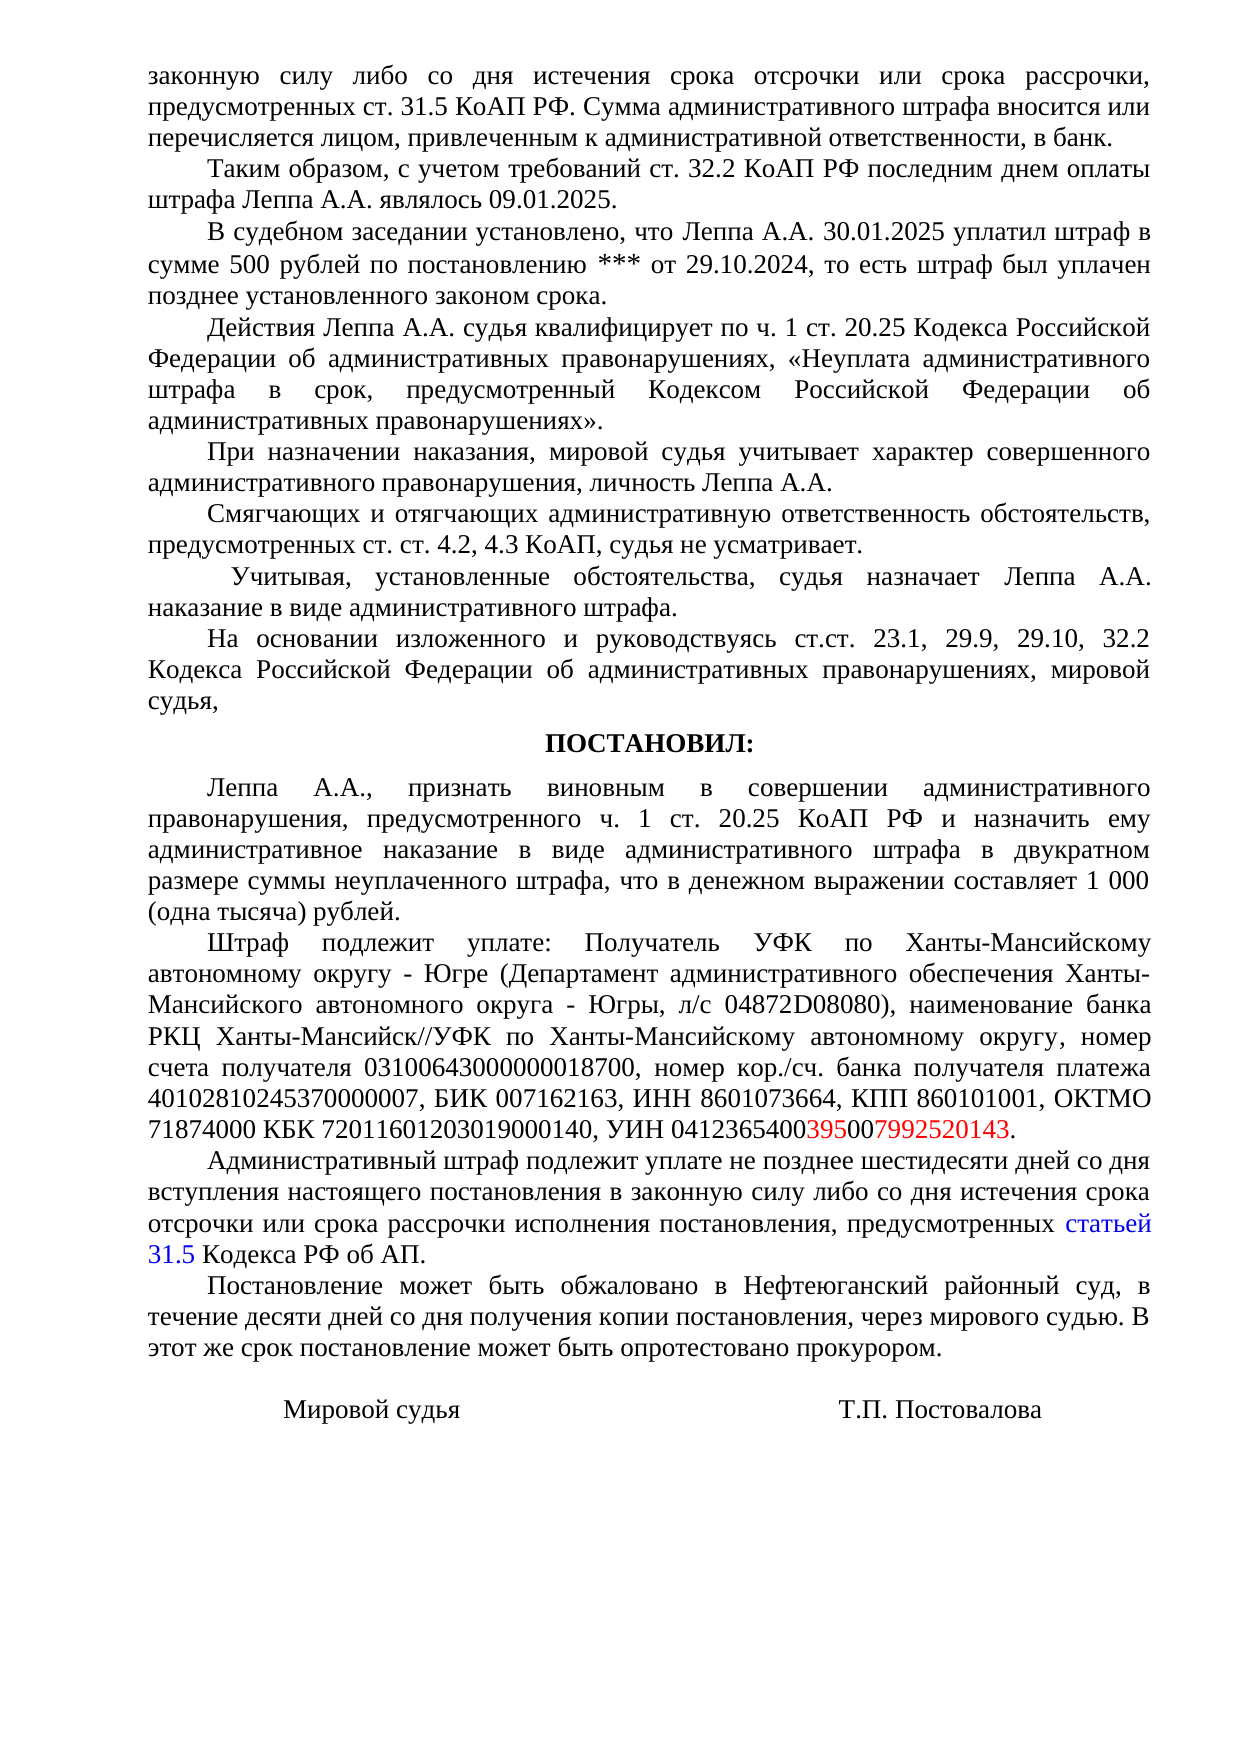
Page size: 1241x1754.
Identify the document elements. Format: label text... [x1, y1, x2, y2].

text Административный штраф подлежит уплате не позднее шестидесяти дней со дня вступления настоящего постановления в законную силу либо со дня истечения срока отсрочки или срока рассрочки исполнения постановления, предусмотренных статьей 31.5 Кодекса РФ об АП. [148, 1144, 1152, 1269]
text Смягчающих и отягчающих административную ответственность обстоятельств, предусмотренных ст. ст. 4.2, 4.3 КоАП, судья не усматривает. [148, 497, 1152, 560]
text Постановление может быть обжаловано в Нефтеюганский районный суд, в течение десяти дней со дня получения копии постановления, через мирового судью. В этот же срок постановление может быть опротестовано прокурором. [148, 1269, 1152, 1362]
text Действия Леппа А.А. судья квалифицирует по ч. 1 ст. 20.25 Кодекса Российской Федерации об административных правонарушениях, «Неуплата административного штрафа в срок, предусмотренный Кодексом Российской Федерации об административных правонарушениях». [148, 311, 1152, 435]
text Таким образом, с учетом требований ст. 32.2 КоАП РФ последним днем оплаты штрафа Леппа А.А. являлось 09.01.2025. [148, 152, 1152, 215]
text В судебном заседании установлено, что Леппа А.А. 30.01.2025 уплатил штраф в сумме 500 рублей по постановлению *** от 29.10.2024, то есть штраф был уплачен позднее установленного законом срока. [148, 215, 1152, 311]
text Штраф подлежит уплате: Получатель УФК по Ханты-Мансийскому автономному округу - Югре (Департамент административного обеспечения Ханты-Мансийского автономного округа - Югры, л/с 04872D08080), наименование банка РКЦ Ханты-Мансийск//УФК по Ханты-Мансийскому автономному округу, номер счета получателя 03100643000000018700, номер кор./сч. банка получателя платежа 40102810245370000007, БИК 007162163, ИНН 8601073664, КПП 860101001, ОКТМО 71874000 КБК 72011601203019000140, УИН 0412365400395007992520143. [148, 926, 1152, 1144]
text Леппа А.А., признать виновным в совершении административного правонарушения, предусмотренного ч. 1 ст. 20.25 КоАП РФ и назначить ему административное наказание в виде административного штрафа в двукратном размере суммы неуплаченного штрафа, что в денежном выражении составляет 1 000 (одна тысяча) рублей. [148, 771, 1152, 926]
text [148, 59, 1152, 152]
text Мировой судья Т.П. Постовалова [148, 1393, 1152, 1425]
text ПОСТАНОВИЛ: [148, 727, 1152, 759]
text На основании изложенного и руководствуясь ст.ст. 23.1, 29.9, 29.10, 32.2 Кодекса Российской Федерации об административных правонарушениях, мировой судья, [148, 622, 1152, 716]
text При назначении наказания, мировой судья учитывает характер совершенного административного правонарушения, личность Леппа А.А. [148, 435, 1152, 497]
text Учитывая, установленные обстоятельства, судья назначает Леппа А.А. наказание в виде административного штрафа. [148, 560, 1152, 622]
